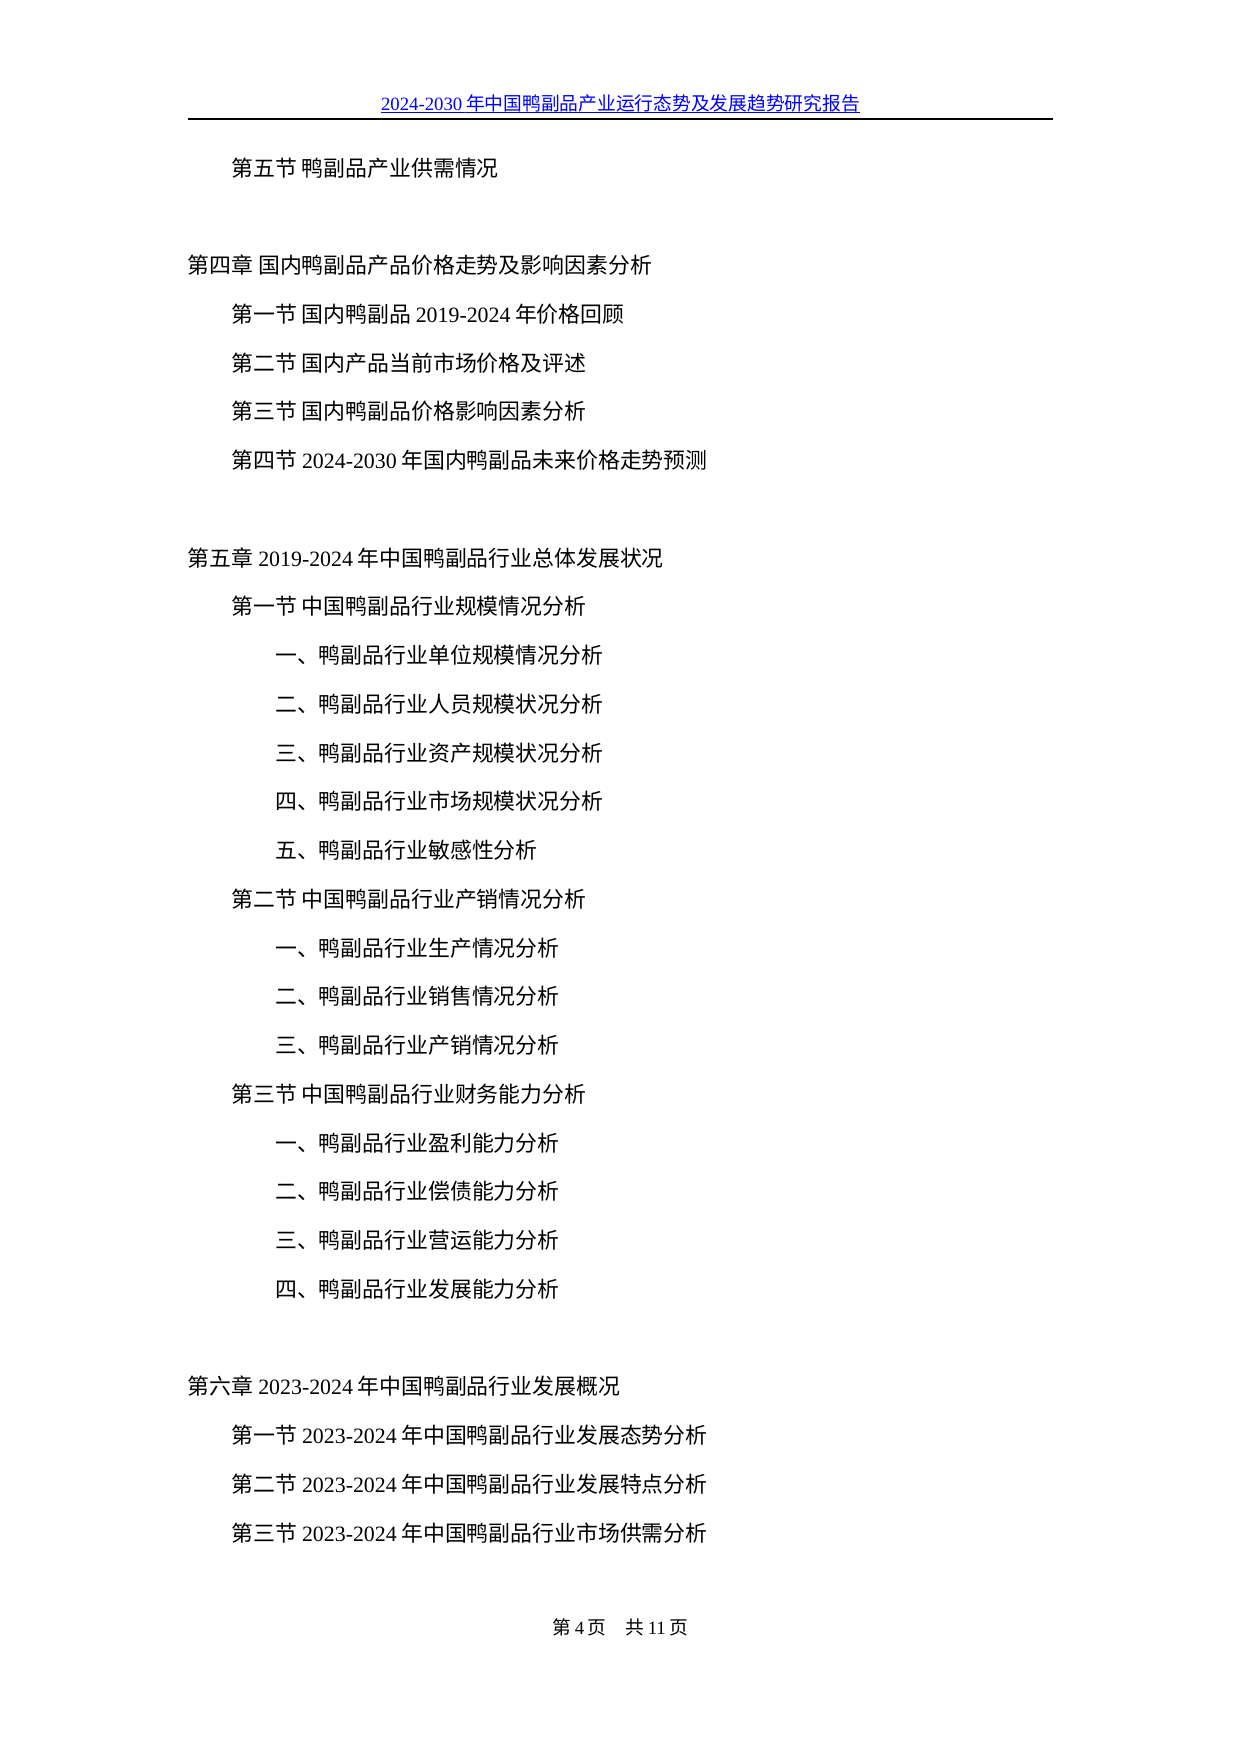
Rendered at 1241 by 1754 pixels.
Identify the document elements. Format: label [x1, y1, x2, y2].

text [187, 150, 1053, 1548]
